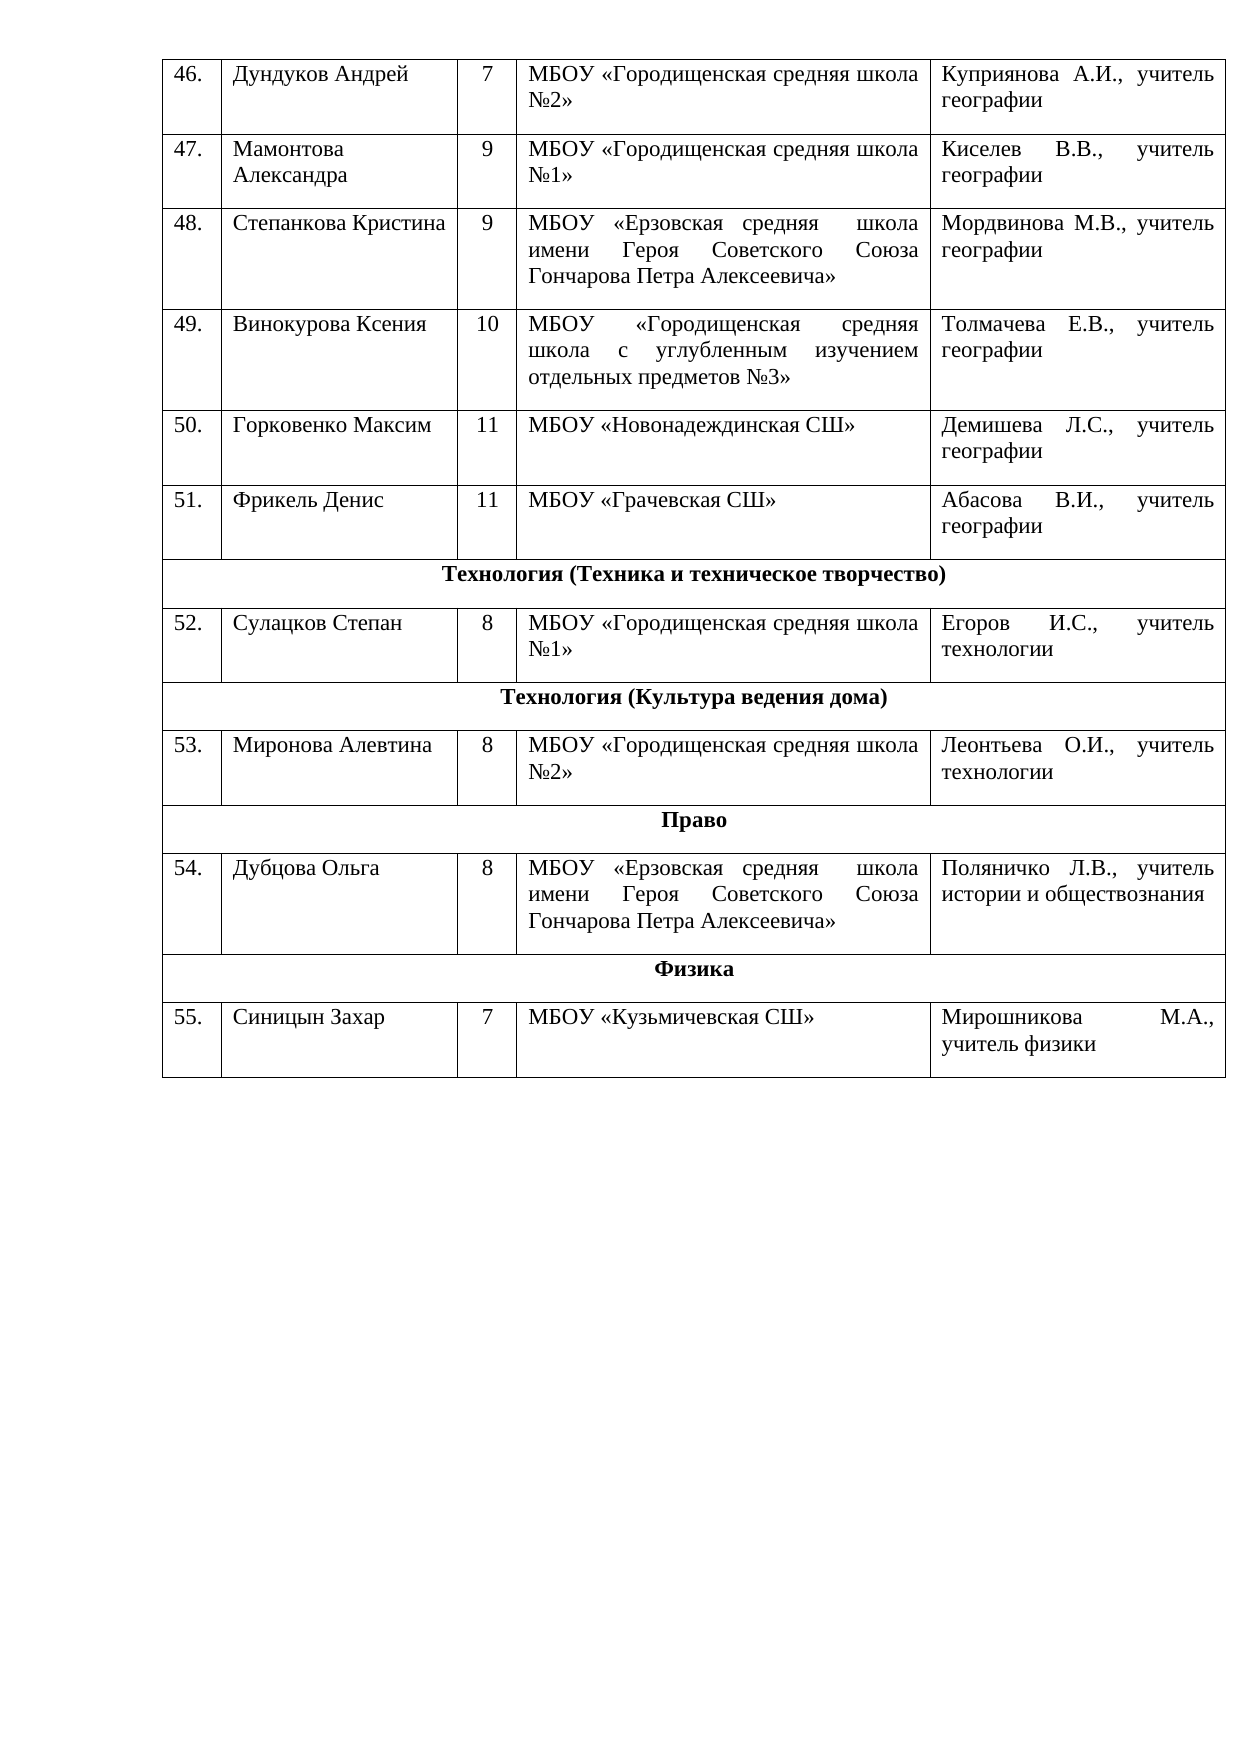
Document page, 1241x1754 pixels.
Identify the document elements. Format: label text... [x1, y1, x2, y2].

table_cell 9 [458, 135, 516, 208]
table_cell 52. [163, 609, 221, 682]
table_cell 55. [163, 1003, 221, 1077]
table_cell 10 [458, 310, 516, 410]
table_cell 49. [163, 310, 221, 410]
table_cell 51. [163, 486, 221, 559]
table_cell Егоров И.С., учитель технологии [931, 609, 1225, 682]
table_cell Мирошникова М.А., учитель физики [931, 1003, 1225, 1077]
table_cell МБОУ «Городищенская средняя школа №1» [517, 609, 930, 682]
table_cell 53. [163, 731, 221, 805]
table_cell МБОУ «Ерзовская средняя школа имени Героя Советского Союза Гончарова Петра Алексеевича» [517, 209, 930, 309]
table_cell МБОУ «Городищенская средняя школа №1» [517, 135, 930, 208]
table_cell 8 [458, 609, 516, 682]
table_cell Дубцова Ольга [222, 854, 457, 954]
table_cell 8 [458, 731, 516, 805]
table_cell 11 [458, 411, 516, 485]
table_cell Толмачева Е.В., учитель географии [931, 310, 1225, 410]
table_cell Леонтьева О.И., учитель технологии [931, 731, 1225, 805]
table_cell Куприянова А.И., учитель географии [931, 60, 1225, 134]
table_cell МБОУ «Кузьмичевская СШ» [517, 1003, 930, 1077]
table_cell МБОУ «Грачевская СШ» [517, 486, 930, 559]
table_cell 9 [458, 209, 516, 309]
table_cell Технология (Техника и техническое творчество) [163, 560, 1225, 607]
table_cell МБОУ «Ерзовская средняя школа имени Героя Советского Союза Гончарова Петра Алексеевича» [517, 854, 930, 954]
table_cell Дундуков Андрей [222, 60, 457, 134]
table_cell 50. [163, 411, 221, 485]
table_cell 46. [163, 60, 221, 134]
table_cell 7 [458, 60, 516, 134]
table_cell Технология (Культура ведения дома) [163, 683, 1225, 730]
table_cell 7 [458, 1003, 516, 1077]
table_cell МБОУ «Городищенская средняя школа №2» [517, 731, 930, 805]
table_cell Мордвинова М.В., учитель географии [931, 209, 1225, 309]
table_cell МБОУ «Городищенская средняя школа с углубленным изучением отдельных предметов №3» [517, 310, 930, 410]
table_cell Мамонтова Александра [222, 135, 457, 208]
table_cell Абасова В.И., учитель географии [931, 486, 1225, 559]
table_cell Фрикель Денис [222, 486, 457, 559]
table_cell Поляничко Л.В., учитель истории и обществознания [931, 854, 1225, 954]
table_cell МБОУ «Новонадеждинская СШ» [517, 411, 930, 485]
table_cell 11 [458, 486, 516, 559]
table_cell МБОУ «Городищенская средняя школа №2» [517, 60, 930, 134]
table_cell 47. [163, 135, 221, 208]
table_cell Демишева Л.С., учитель географии [931, 411, 1225, 485]
table_cell Степанкова Кристина [222, 209, 457, 309]
table_cell Сулацков Степан [222, 609, 457, 682]
table_cell Физика [163, 955, 1225, 1002]
table_cell Синицын Захар [222, 1003, 457, 1077]
table_cell Горковенко Максим [222, 411, 457, 485]
table_cell Киселев В.В., учитель географии [931, 135, 1225, 208]
table_cell Винокурова Ксения [222, 310, 457, 410]
table_cell 48. [163, 209, 221, 309]
table_cell Право [163, 806, 1225, 853]
table_cell 54. [163, 854, 221, 954]
table_cell Миронова Алевтина [222, 731, 457, 805]
table_cell 8 [458, 854, 516, 954]
